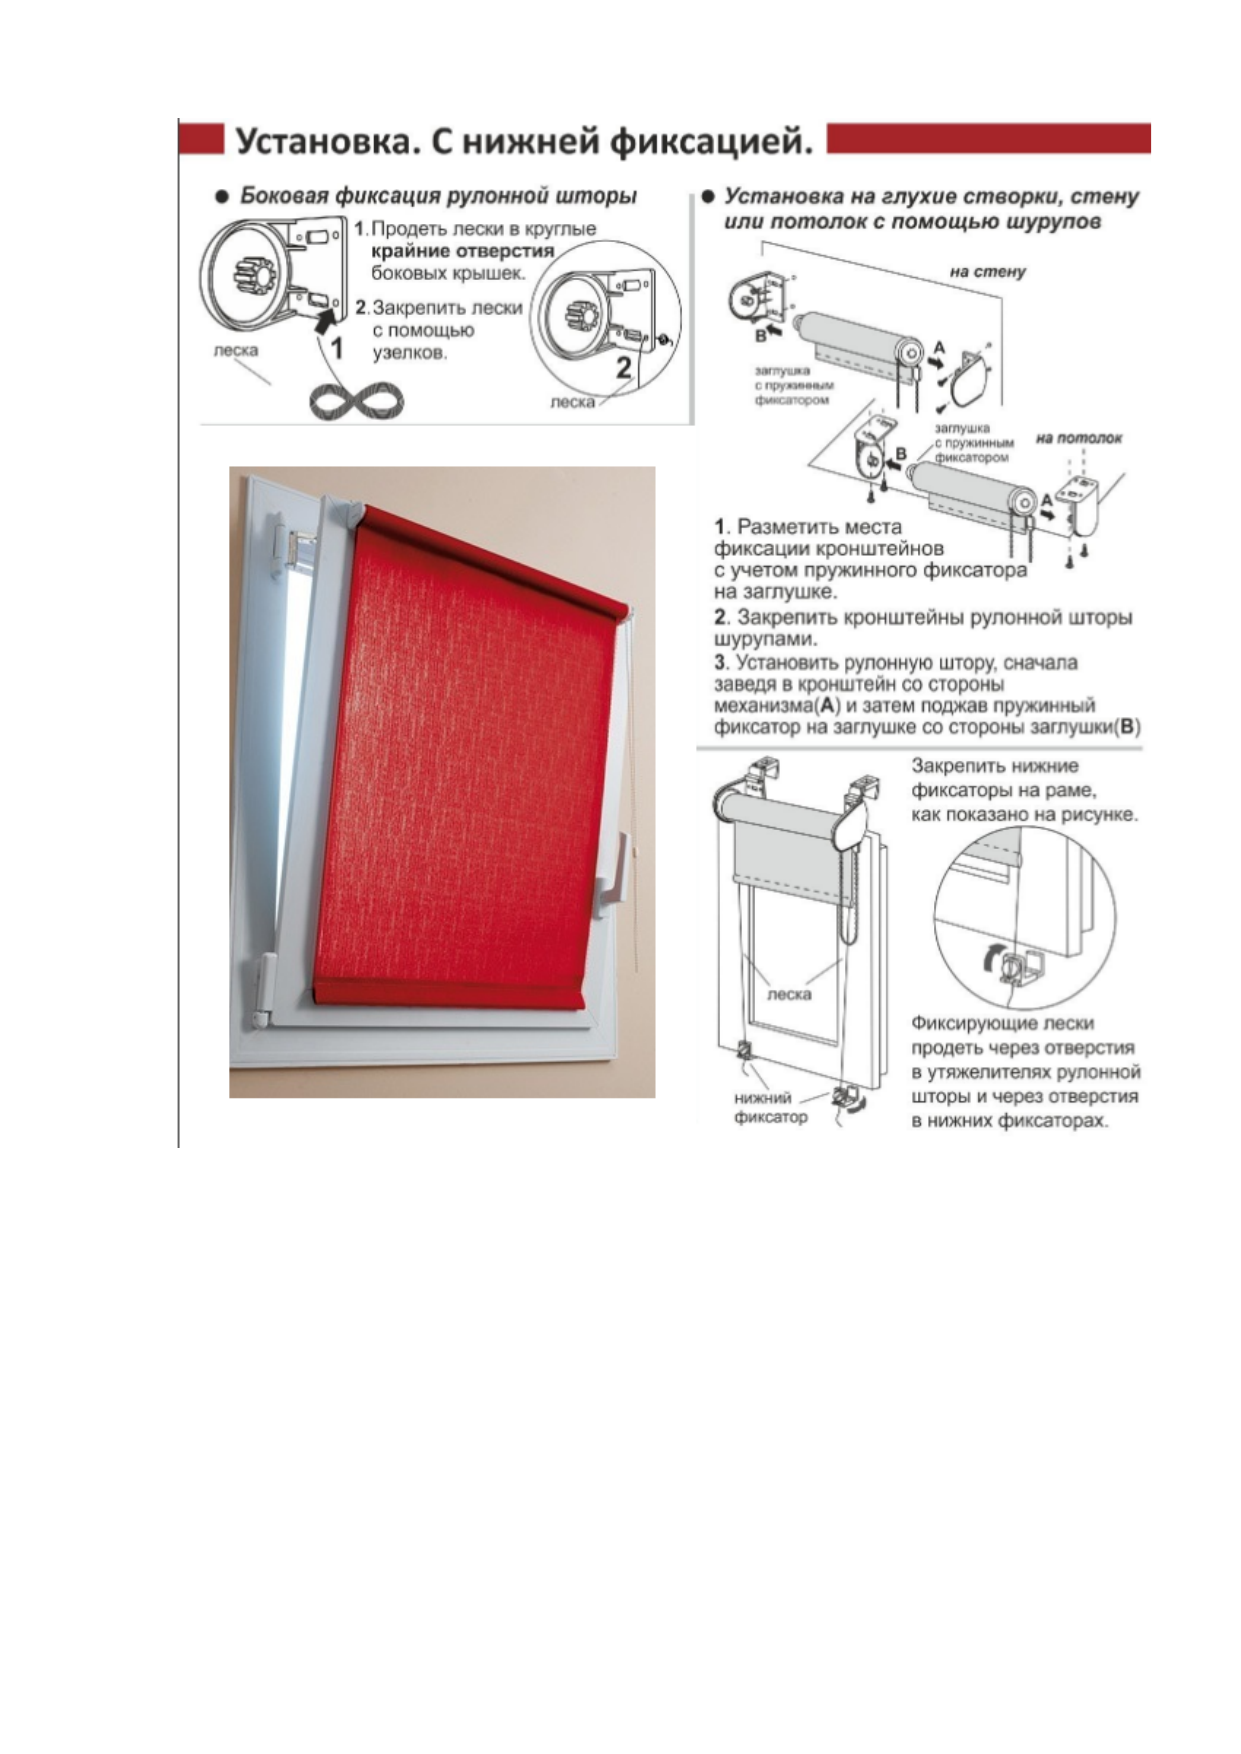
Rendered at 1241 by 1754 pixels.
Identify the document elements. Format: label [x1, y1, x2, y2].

picture [177, 118, 1152, 1148]
